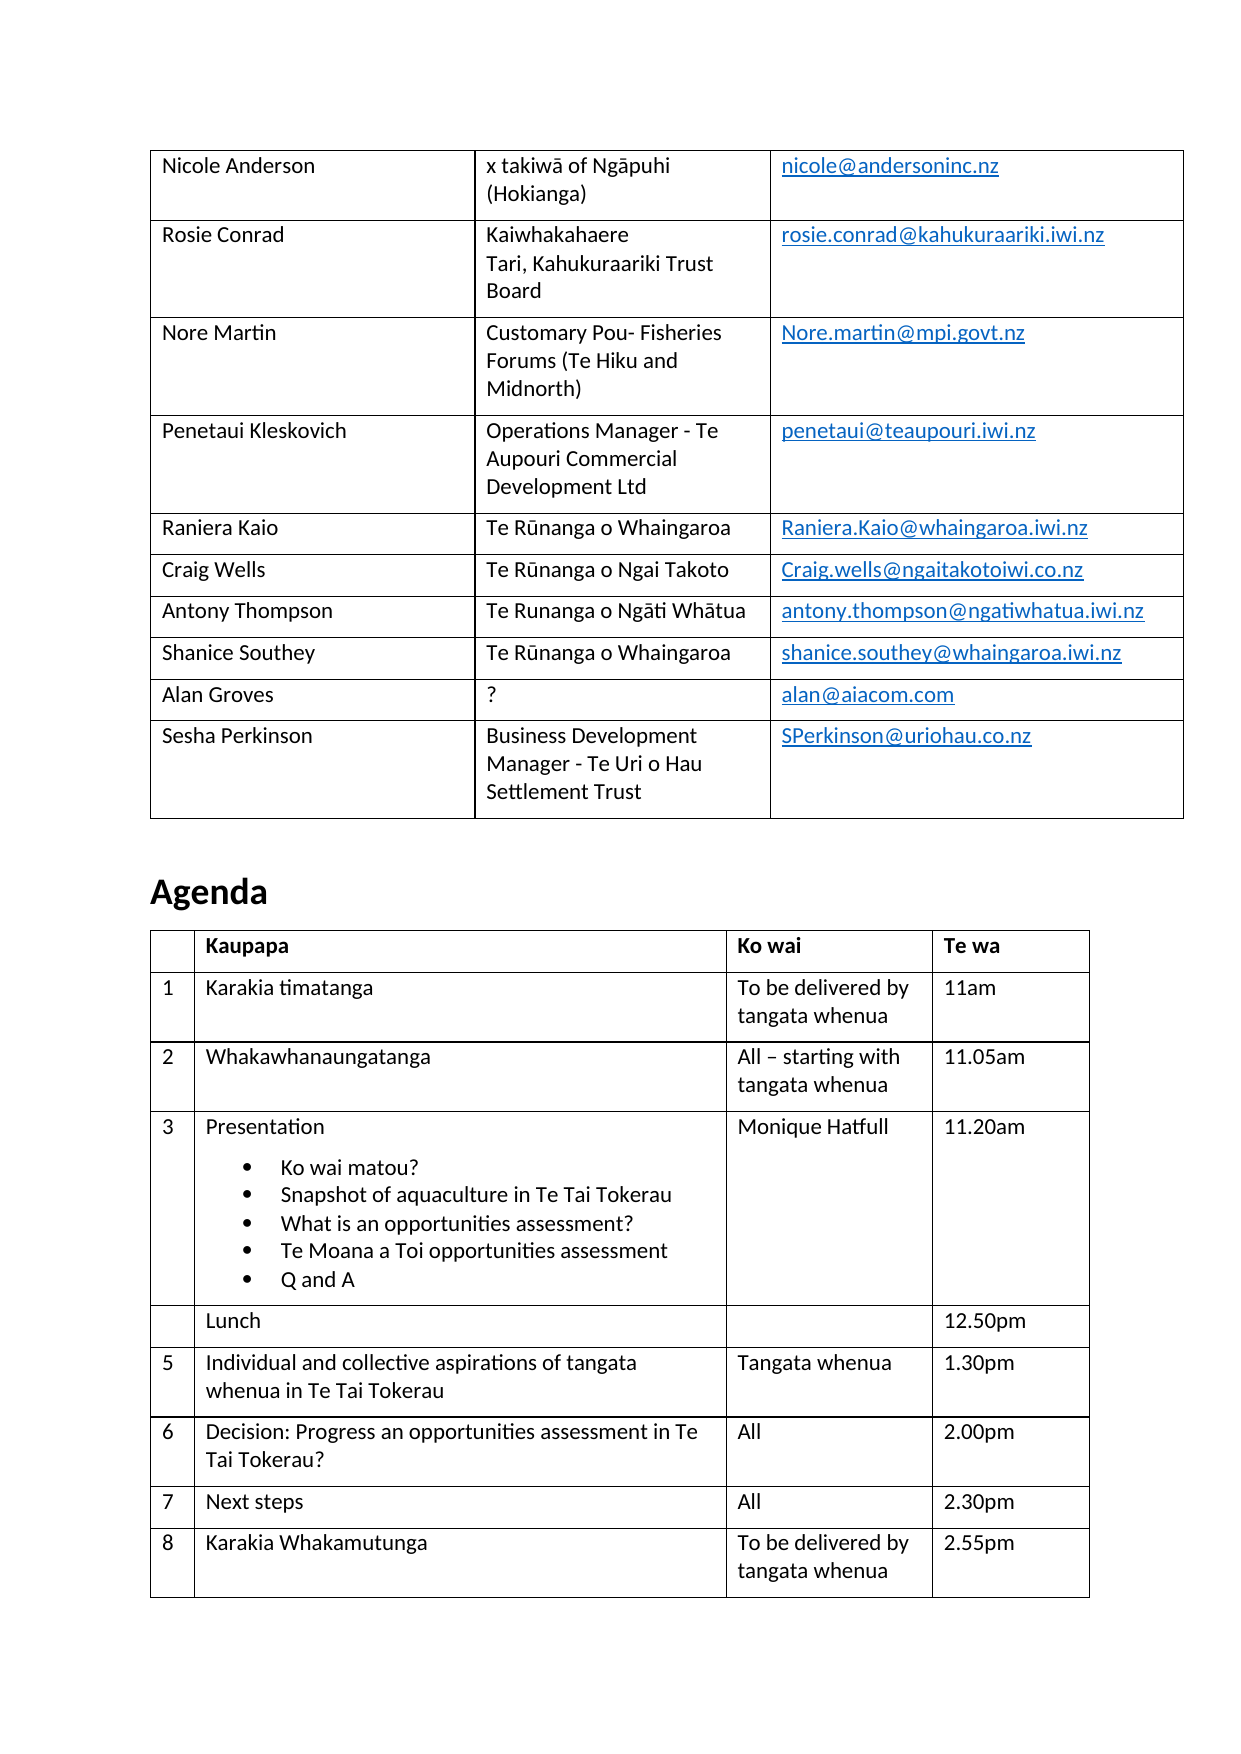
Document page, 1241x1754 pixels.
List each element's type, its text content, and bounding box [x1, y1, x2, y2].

table_cell To be delivered by tangata whenua [727, 1529, 932, 1597]
text Agenda [150, 868, 1090, 914]
table_header Te wa [933, 931, 1089, 972]
table_cell Decision: Progress an opportunities assessment in Te Tai Tokerau? [195, 1418, 726, 1486]
table_header Ko wai [727, 931, 932, 972]
table_cell Craig Wells [151, 555, 474, 596]
table_cell Tangata whenua [727, 1348, 932, 1416]
table_cell Business Development Manager - Te Uri o Hau Settlement Trust [476, 721, 770, 818]
table_cell Rosie Conrad [151, 221, 474, 317]
table_cell 2 [151, 1043, 194, 1111]
table_cell Penetaui Kleskovich [151, 416, 474, 512]
table_cell Sesha Perkinson [151, 721, 474, 818]
table_cell All [727, 1487, 932, 1527]
table_cell Lunch [195, 1306, 726, 1347]
table_cell 12.50pm [933, 1306, 1089, 1347]
table_cell SPerkinson@uriohau.co.nz [771, 721, 1183, 818]
table_cell x takiwā of Ngāpuhi (Hokianga) [476, 151, 770, 219]
table_cell rosie.conrad@kahukuraariki.iwi.nz [771, 221, 1183, 317]
table_cell Nore.martin@mpi.govt.nz [771, 318, 1183, 415]
table_cell Monique Hatfull [727, 1112, 932, 1305]
table_cell All – starting with tangata whenua [727, 1043, 932, 1111]
table_cell 5 [151, 1348, 194, 1416]
table_header [151, 931, 194, 972]
table_cell Te Rūnanga o Whaingaroa [476, 638, 770, 679]
table_header Kaupapa [195, 931, 726, 972]
table_cell Craig.wells@ngaitakotoiwi.co.nz [771, 555, 1183, 596]
table_cell 6 [151, 1418, 194, 1486]
table_cell 2.00pm [933, 1418, 1089, 1486]
table_cell 3 [151, 1112, 194, 1305]
table_cell Te Rūnanga o Ngai Takoto [476, 555, 770, 596]
table_cell Operations Manager - Te Aupouri Commercial Development Ltd [476, 416, 770, 512]
table_cell Whakawhanaungatanga [195, 1043, 726, 1111]
table_cell nicole@andersoninc.nz [771, 151, 1183, 219]
table_cell 11am [933, 973, 1089, 1041]
table_cell 11.20am [933, 1112, 1089, 1305]
table_cell Individual and collective aspirations of tangata whenua in Te Tai Tokerau [195, 1348, 726, 1416]
table_cell 11.05am [933, 1043, 1089, 1111]
table_cell Customary Pou- Fisheries Forums (Te Hiku and Midnorth) [476, 318, 770, 415]
table_cell Nicole Anderson [151, 151, 474, 219]
table_cell [151, 1306, 194, 1347]
table_cell penetaui@teaupouri.iwi.nz [771, 416, 1183, 512]
table_cell Next steps [195, 1487, 726, 1527]
table_cell Antony Thompson [151, 597, 474, 637]
table_cell Nore Martin [151, 318, 474, 415]
table_cell Te Runanga o Ngāti Whātua [476, 597, 770, 637]
table_cell shanice.southey@whaingaroa.iwi.nz [771, 638, 1183, 679]
table_cell Te Rūnanga o Whaingaroa [476, 514, 770, 554]
table_cell Kaiwhakahaere Tari, Kahukuraariki Trust Board [476, 221, 770, 317]
table_cell Raniera.Kaio@whaingaroa.iwi.nz [771, 514, 1183, 554]
table_cell Presentation Ko wai matou? Snapshot of aquaculture in Te Tai Tokerau What is an opportunities assessment? Te Moana a Toi opportunities assessment Q and A [195, 1112, 726, 1305]
table_cell 8 [151, 1529, 194, 1597]
table_cell Shanice Southey [151, 638, 474, 679]
table_cell All [727, 1418, 932, 1486]
table_cell 2.55pm [933, 1529, 1089, 1597]
table_cell 1.30pm [933, 1348, 1089, 1416]
table_cell [727, 1306, 932, 1347]
table_cell Raniera Kaio [151, 514, 474, 554]
table_cell ? [476, 680, 770, 720]
table_cell Alan Groves [151, 680, 474, 720]
table_cell To be delivered by tangata whenua [727, 973, 932, 1041]
table_cell 2.30pm [933, 1487, 1089, 1527]
table_cell 1 [151, 973, 194, 1041]
table_cell Karakia timatanga [195, 973, 726, 1041]
table_cell 7 [151, 1487, 194, 1527]
table_cell Karakia Whakamutunga [195, 1529, 726, 1597]
table_cell alan@aiacom.com [771, 680, 1183, 720]
table_cell antony.thompson@ngatiwhatua.iwi.nz [771, 597, 1183, 637]
